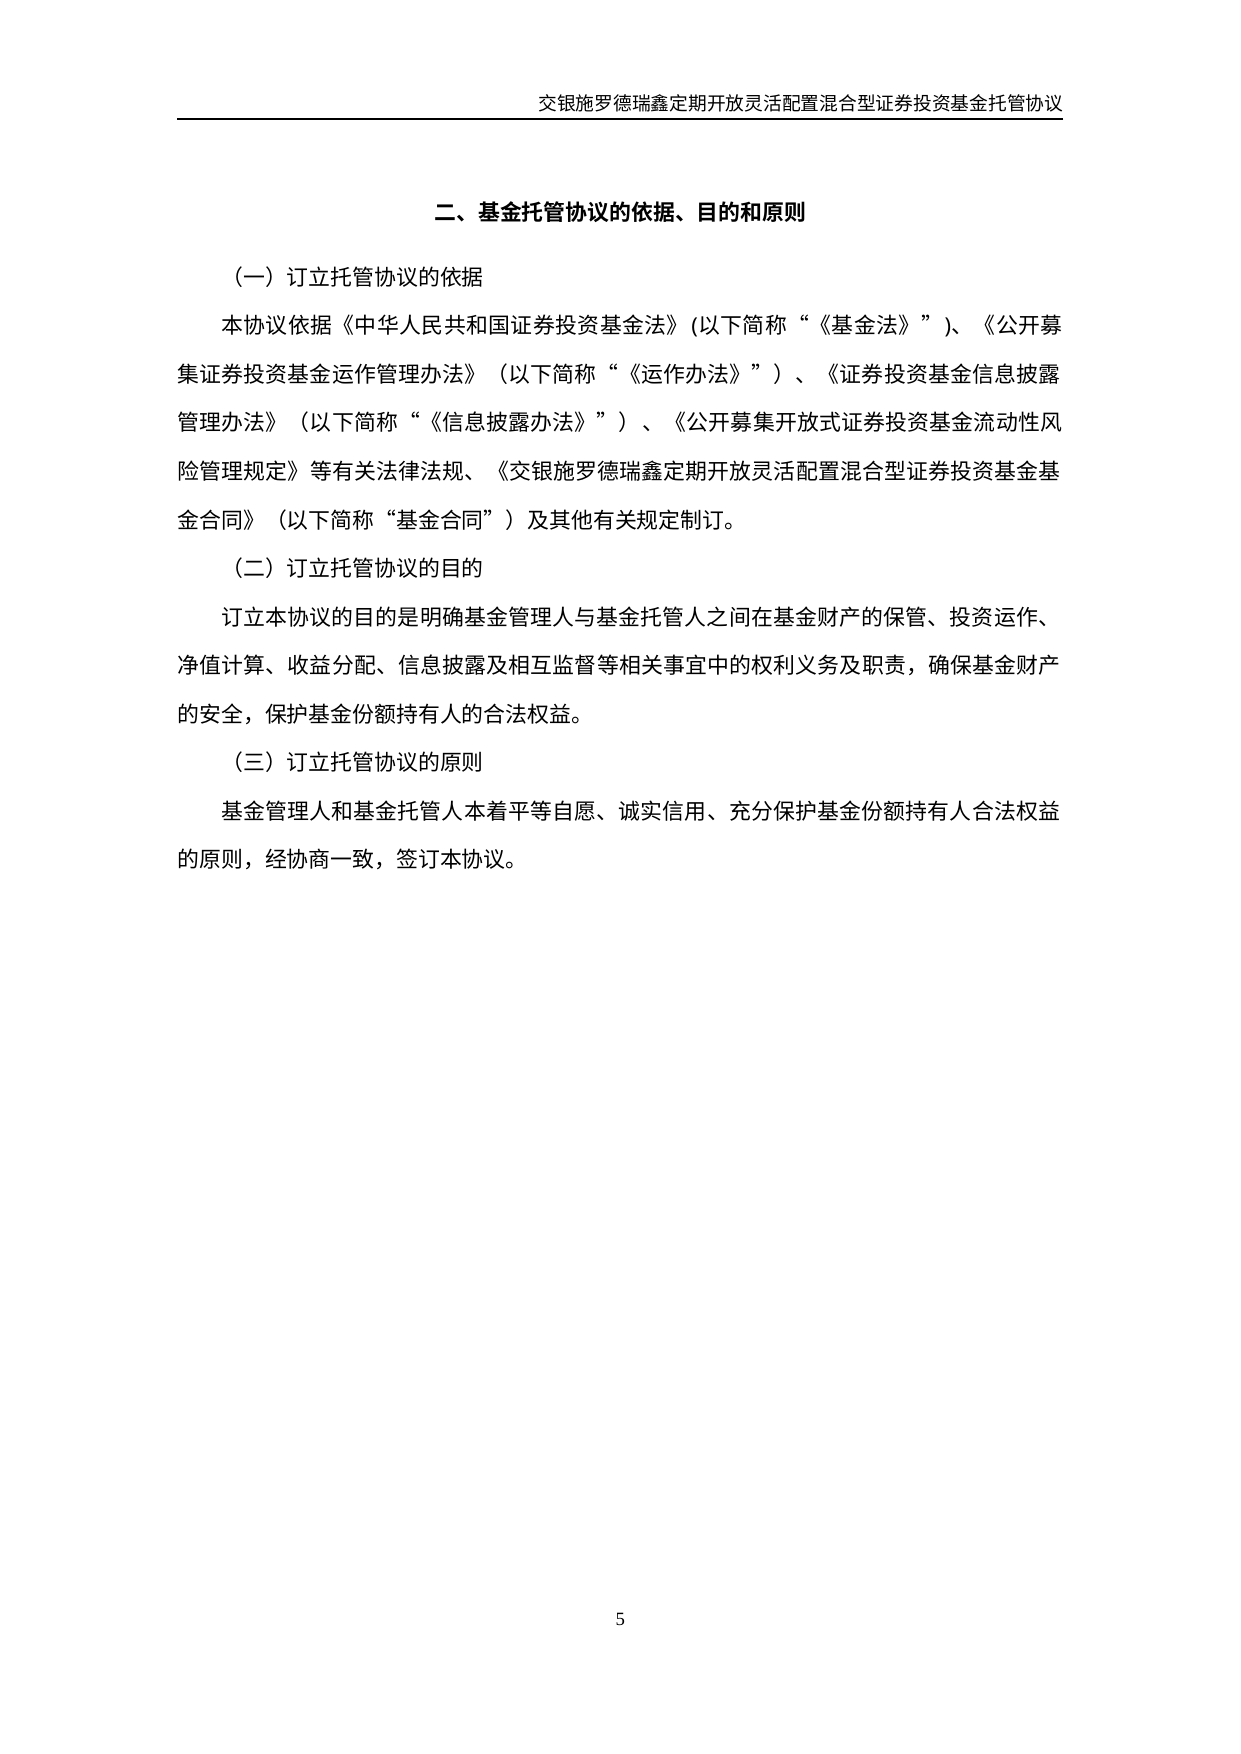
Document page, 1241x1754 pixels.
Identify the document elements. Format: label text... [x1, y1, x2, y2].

text 基金管理人和基金托管人本着平等自愿、诚实信用、充分保护基金份额持有人合法权益的原则，经协商一致，签订本协议。 [177, 793, 1063, 874]
subtitle 二、基金托管协议的依据、目的和原则 [177, 194, 1063, 227]
text （三）订立托管协议的原则 [177, 745, 1063, 777]
text 本协议依据《中华人民共和国证券投资基金法》(以下简称“《基金法》”)、《公开募集证券投资基金运作管理办法》（以下简称“《运作办法》”）、《证券投资基金信息披露管理办法》（以下简称“《信息披露办法》”）、《公开募集开放式证券投资基金流动性风险管理规定》等有关法律法规、《交银施罗德瑞鑫定期开放灵活配置混合型证券投资基金基金合同》（以下简称“基金合同”）及其他有关规定制订。 [177, 307, 1063, 535]
text 订立本协议的目的是明确基金管理人与基金托管人之间在基金财产的保管、投资运作、净值计算、收益分配、信息披露及相互监督等相关事宜中的权利义务及职责，确保基金财产的安全，保护基金份额持有人的合法权益。 [177, 599, 1063, 729]
text （一）订立托管协议的依据 [177, 259, 1063, 292]
text （二）订立托管协议的目的 [177, 551, 1063, 583]
